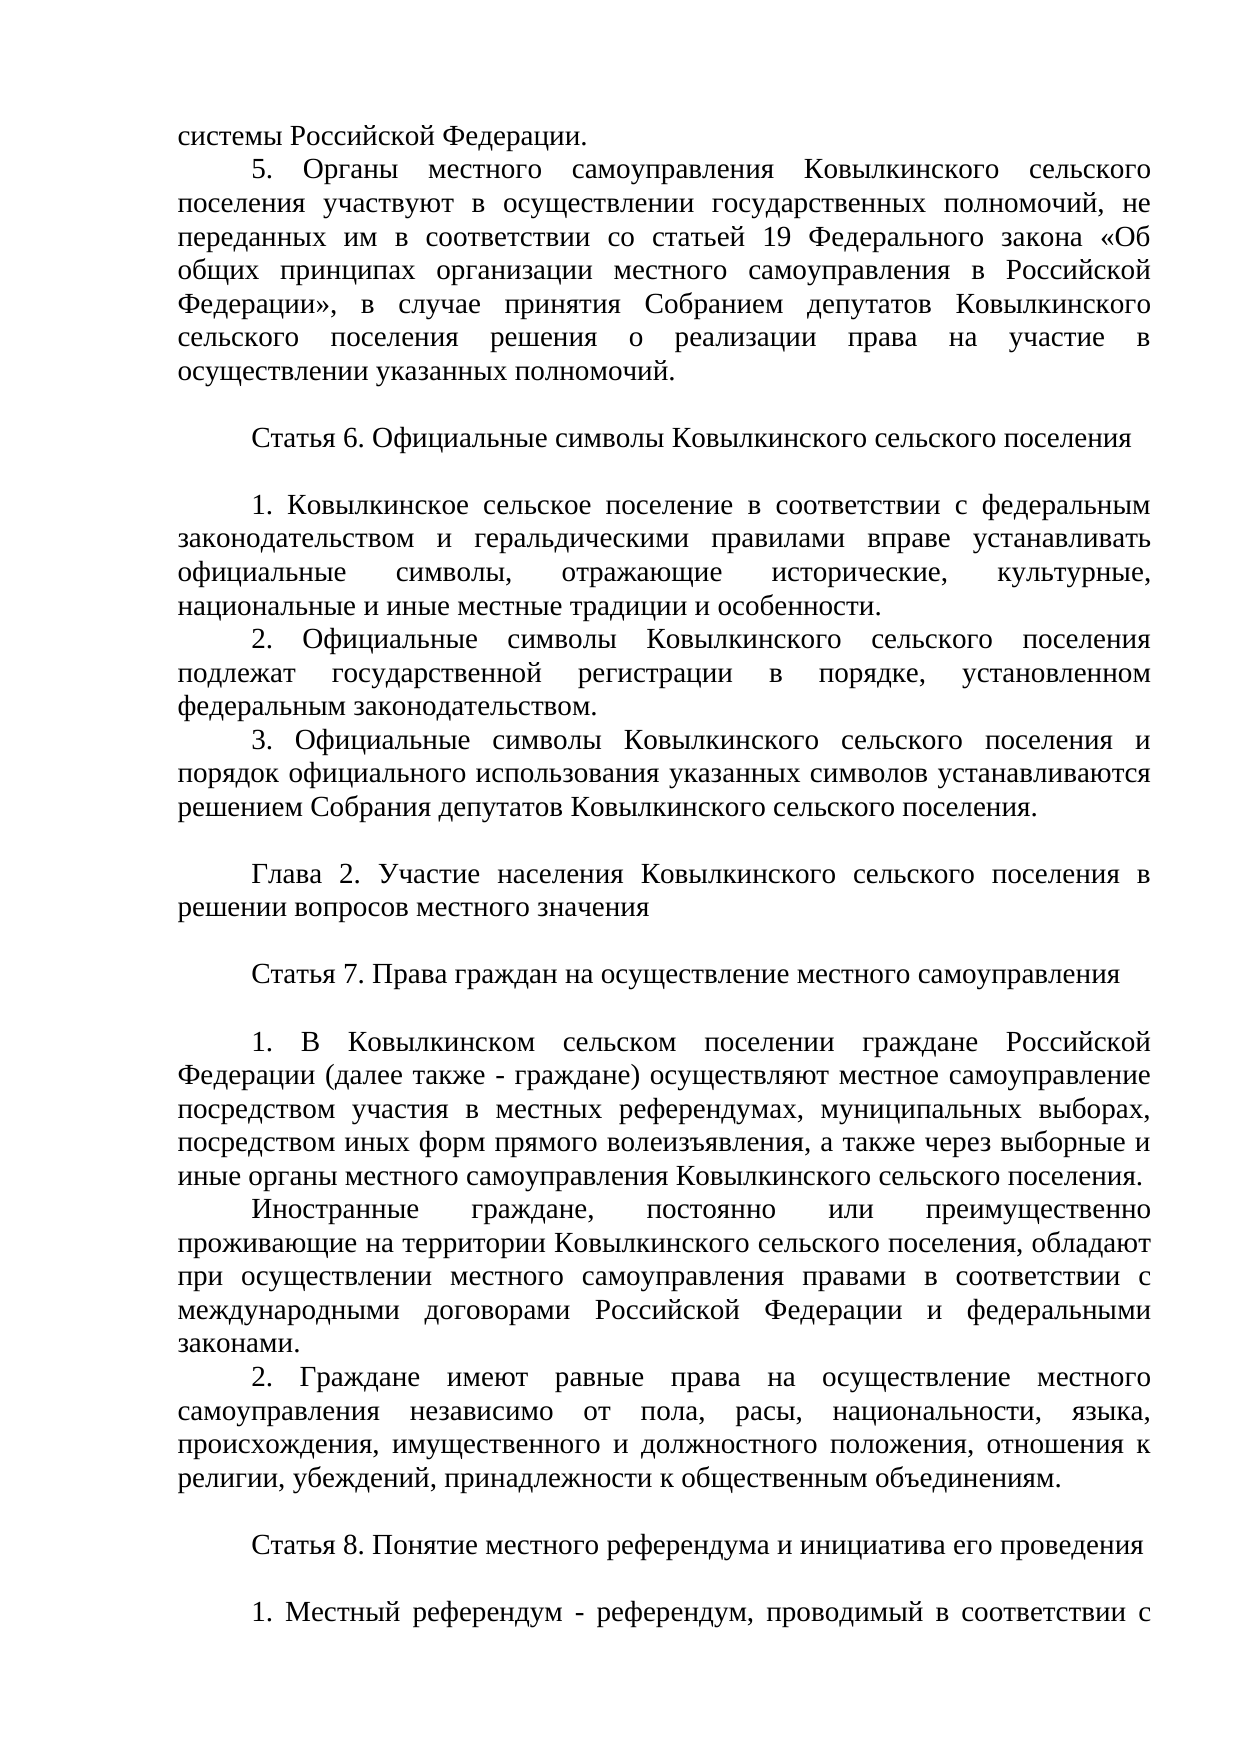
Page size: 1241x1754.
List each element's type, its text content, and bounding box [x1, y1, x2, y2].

text Статья 8. Понятие местного референдума и инициатива его проведения [177, 1527, 1152, 1560]
text Иностранные граждане, постоянно или преимущественно проживающие на территории Ковылкинского сельского поселения, обладают при осуществлении местного самоуправления правами в соответствии с международными договорами Российской Федерации и федеральными законами. [177, 1191, 1152, 1359]
text 1. В Ковылкинском сельском поселении граждане Российской Федерации (далее также - граждане) осуществляют местное самоуправление посредством участия в местных референдумах, муниципальных выборах, посредством иных форм прямого волеизъявления, а также через выборные и иные органы местного самоуправления Ковылкинского сельского поселения. [177, 1024, 1152, 1191]
text 5. Органы местного самоуправления Ковылкинского сельского поселения участвуют в осуществлении государственных полномочий, не переданных им в соответствии со статьей 19 Федерального закона «Об общих принципах организации местного самоуправления в Российской Федерации», в случае принятия Собранием депутатов Ковылкинского сельского поселения решения о реализации права на участие в осуществлении указанных полномочий. [177, 152, 1152, 386]
text Глава 2. Участие населения Ковылкинского сельского поселения в решении вопросов местного значения [177, 856, 1152, 923]
text 2. Официальные символы Ковылкинского сельского поселения подлежат государственной регистрации в порядке, установленном федеральным законодательством. [177, 621, 1152, 722]
text Статья 6. Официальные символы Ковылкинского сельского поселения [177, 420, 1152, 453]
text Статья 7. Права граждан на осуществление местного самоуправления [177, 957, 1152, 990]
text 1. Ковылкинское сельское поселение в соответствии с федеральным законодательством и геральдическими правилами вправе устанавливать официальные символы, отражающие исторические, культурные, национальные и иные местные традиции и особенности. [177, 487, 1152, 621]
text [177, 1594, 1152, 1627]
text 3. Официальные символы Ковылкинского сельского поселения и порядок официального использования указанных символов устанавливаются решением Собрания депутатов Ковылкинского сельского поселения. [177, 722, 1152, 822]
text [177, 118, 1152, 152]
text 2. Граждане имеют равные права на осуществление местного самоуправления независимо от пола, расы, национальности, языка, происхождения, имущественного и должностного положения, отношения к религии, убеждений, принадлежности к общественным объединениям. [177, 1359, 1152, 1493]
